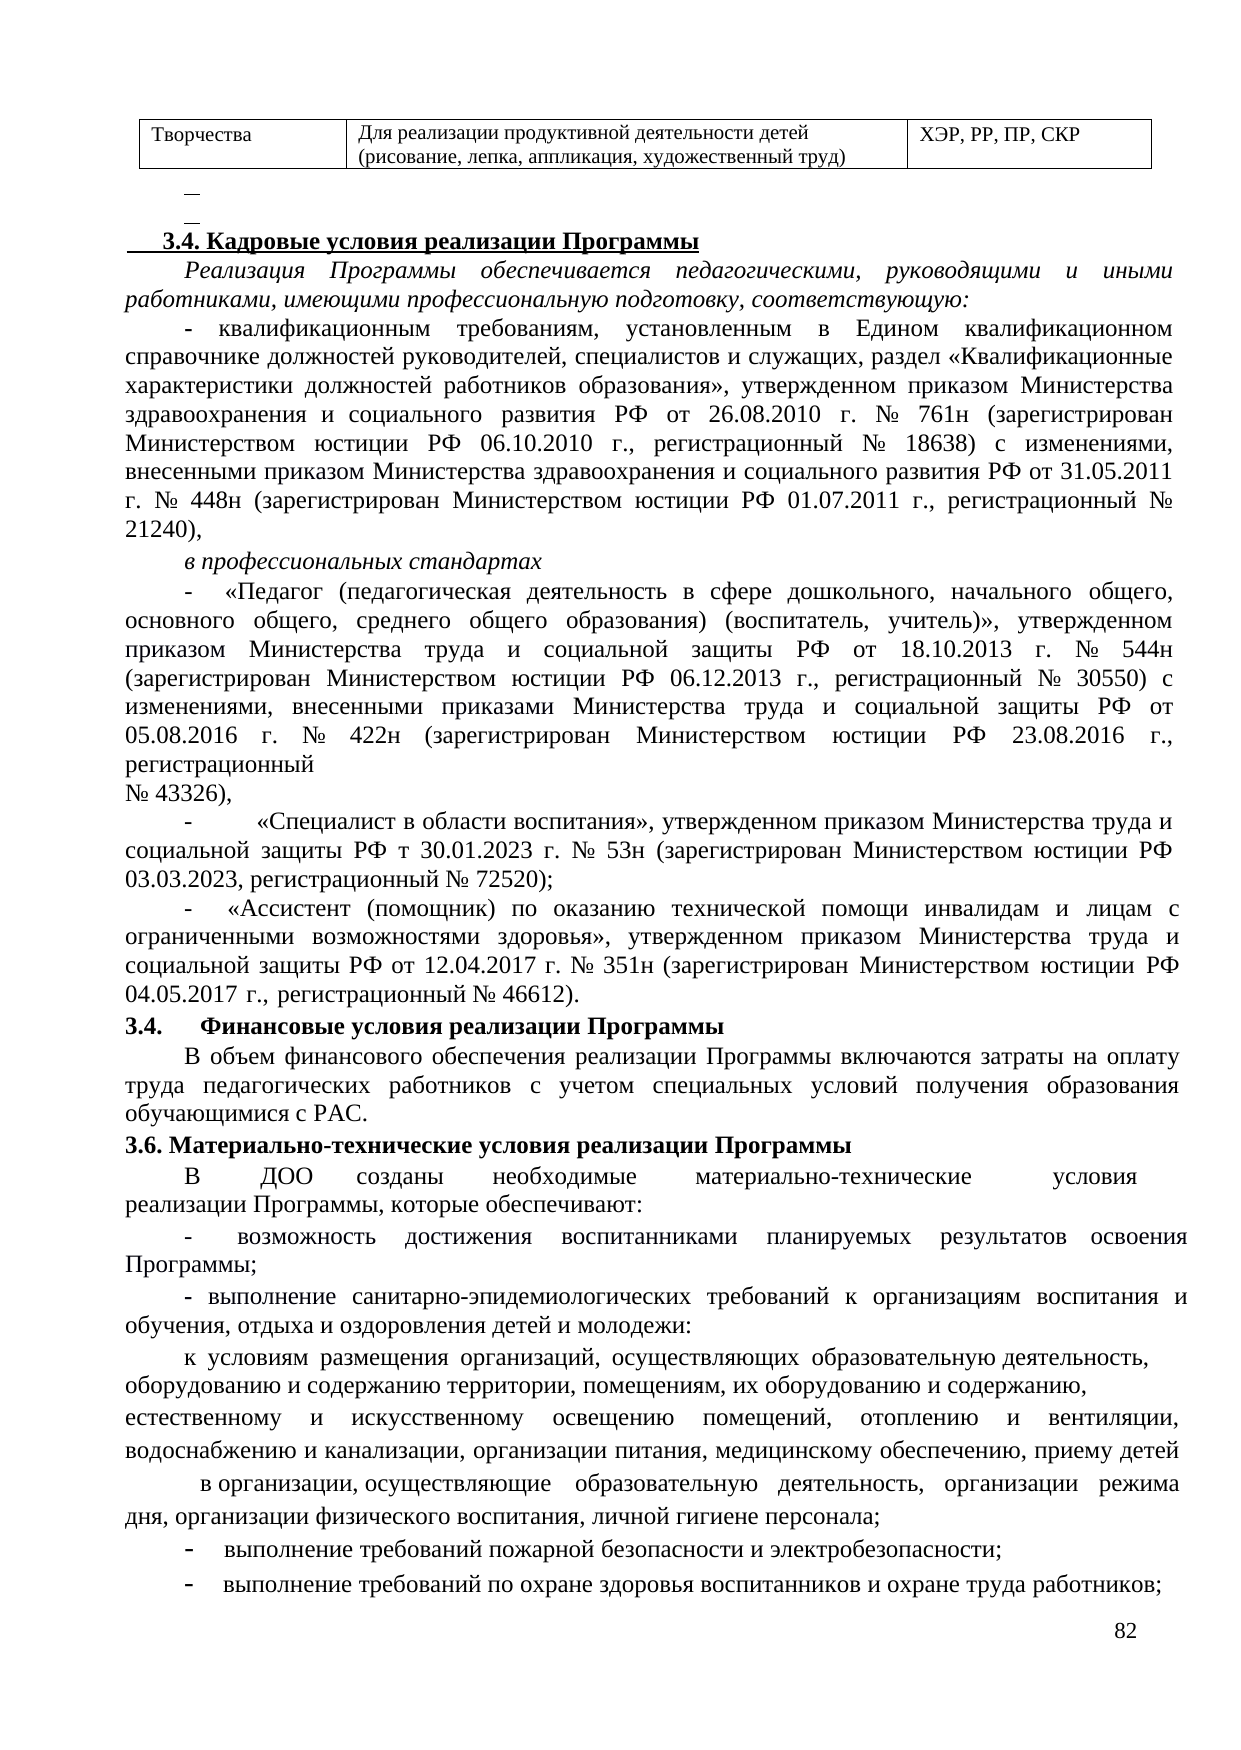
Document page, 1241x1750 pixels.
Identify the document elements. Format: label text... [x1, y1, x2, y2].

list 3.4. Кадровые условия реализации Программы [127, 226, 1179, 255]
text оборудованию и содержанию территории, помещениям, их оборудованию и содержанию, [125, 1370, 1188, 1399]
subtitle 3.6. Материально-технические условия реализации Программы [125, 1127, 1179, 1161]
table_cell Творчества [140, 120, 346, 168]
table_cell ХЭР, РР, ПР, СКР [908, 120, 1151, 168]
list выполнение требований по охране здоровья воспитанников и охране труда работников; [125, 1565, 1179, 1598]
text к условиям размещения организаций, осуществляющих образовательную деятельность, [125, 1342, 1188, 1370]
list выполнение требований пожарной безопасности и электробезопасности; [125, 1531, 1179, 1565]
text Реализация Программы обеспечивается педагогическими, руководящими и иными работниками, имеющими профессиональную подготовку, соответствующую: [125, 255, 1173, 313]
subtitle Финансовые условия реализации Программы [125, 1008, 1179, 1041]
text В объем финансового обеспечения реализации Программы включаются затраты на оплату труда педагогических работников с учетом специальных условий получения образования обучающимися с РАС. [125, 1041, 1179, 1127]
list возможность достижения воспитанниками планируемых результатов освоения Программы; [125, 1221, 1188, 1278]
text - выполнение санитарно-эпидемиологических требований к организациям воспитания и обучения, отдыха и оздоровления детей и молодежи: [125, 1281, 1188, 1339]
text № 43326), [125, 778, 1173, 806]
list «Педагог (педагогическая деятельность в сфере дошкольного, начального общего, основного общего, среднего общего образования) (воспитатель, учитель)», утвержденном приказом Министерства труда и социальной защиты РФ от 18.10.2013 г. № 544н (зарегистрирован Министерством юстиции РФ 06.12.2013 г., регистрационный № 30550) с изменениями, внесенными приказами Министерства труда и социальной защиты РФ от 05.08.2016 г. № 422н (зарегистрирован Министерством юстиции РФ 23.08.2016 г., регистрационный [125, 576, 1173, 778]
table_cell Для реализации продуктивной деятельности детей (рисование, лепка, аппликация, художественный труд) [347, 120, 907, 168]
list «Специалист в области воспитания», утвержденном приказом Министерства труда и социальной защиты РФ т 30.01.2023 г. № 53н (зарегистрирован Министерством юстиции РФ 03.03.2023, регистрационный № 72520); [125, 806, 1173, 893]
text естественному и искусственному освещению помещений, отоплению и вентиляции, водоснабжению и канализации, организации питания, медицинскому обеспечению, приему детей в организации, осуществляющие образовательную деятельность, организации режима дня, организации физического воспитания, личной гигиене персонала; [125, 1399, 1179, 1531]
text в профессиональных стандартах [125, 543, 1173, 576]
list «Ассистент (помощник) по оказанию технической помощи инвалидам и лицам с ограниченными возможностями здоровья», утвержденном приказом Министерства труда и социальной защиты РФ от 12.04.2017 г. № 351н (зарегистрирован Министерством юстиции РФ 04.05.2017 г., регистрационный № 46612). [125, 893, 1179, 1008]
text - квалификационным требованиям, установленным в Едином квалификационном справочнике должностей руководителей, специалистов и служащих, раздел «Квалификационные характеристики должностей работников образования», утвержденном приказом Министерства здравоохранения и социального развития РФ от 26.08.2010 г. № 761н (зарегистрирован Министерством юстиции РФ 06.10.2010 г., регистрационный № 18638) с изменениями, внесенными приказом Министерства здравоохранения и социального развития РФ от 31.05.2011 г. № 448н (зарегистрирован Министерством юстиции РФ 01.07.2011 г., регистрационный № 21240), [125, 313, 1173, 543]
text В ДОО созданы необходимые материально-технические условия реализации Программы, которые обеспечивают: [125, 1161, 1179, 1218]
